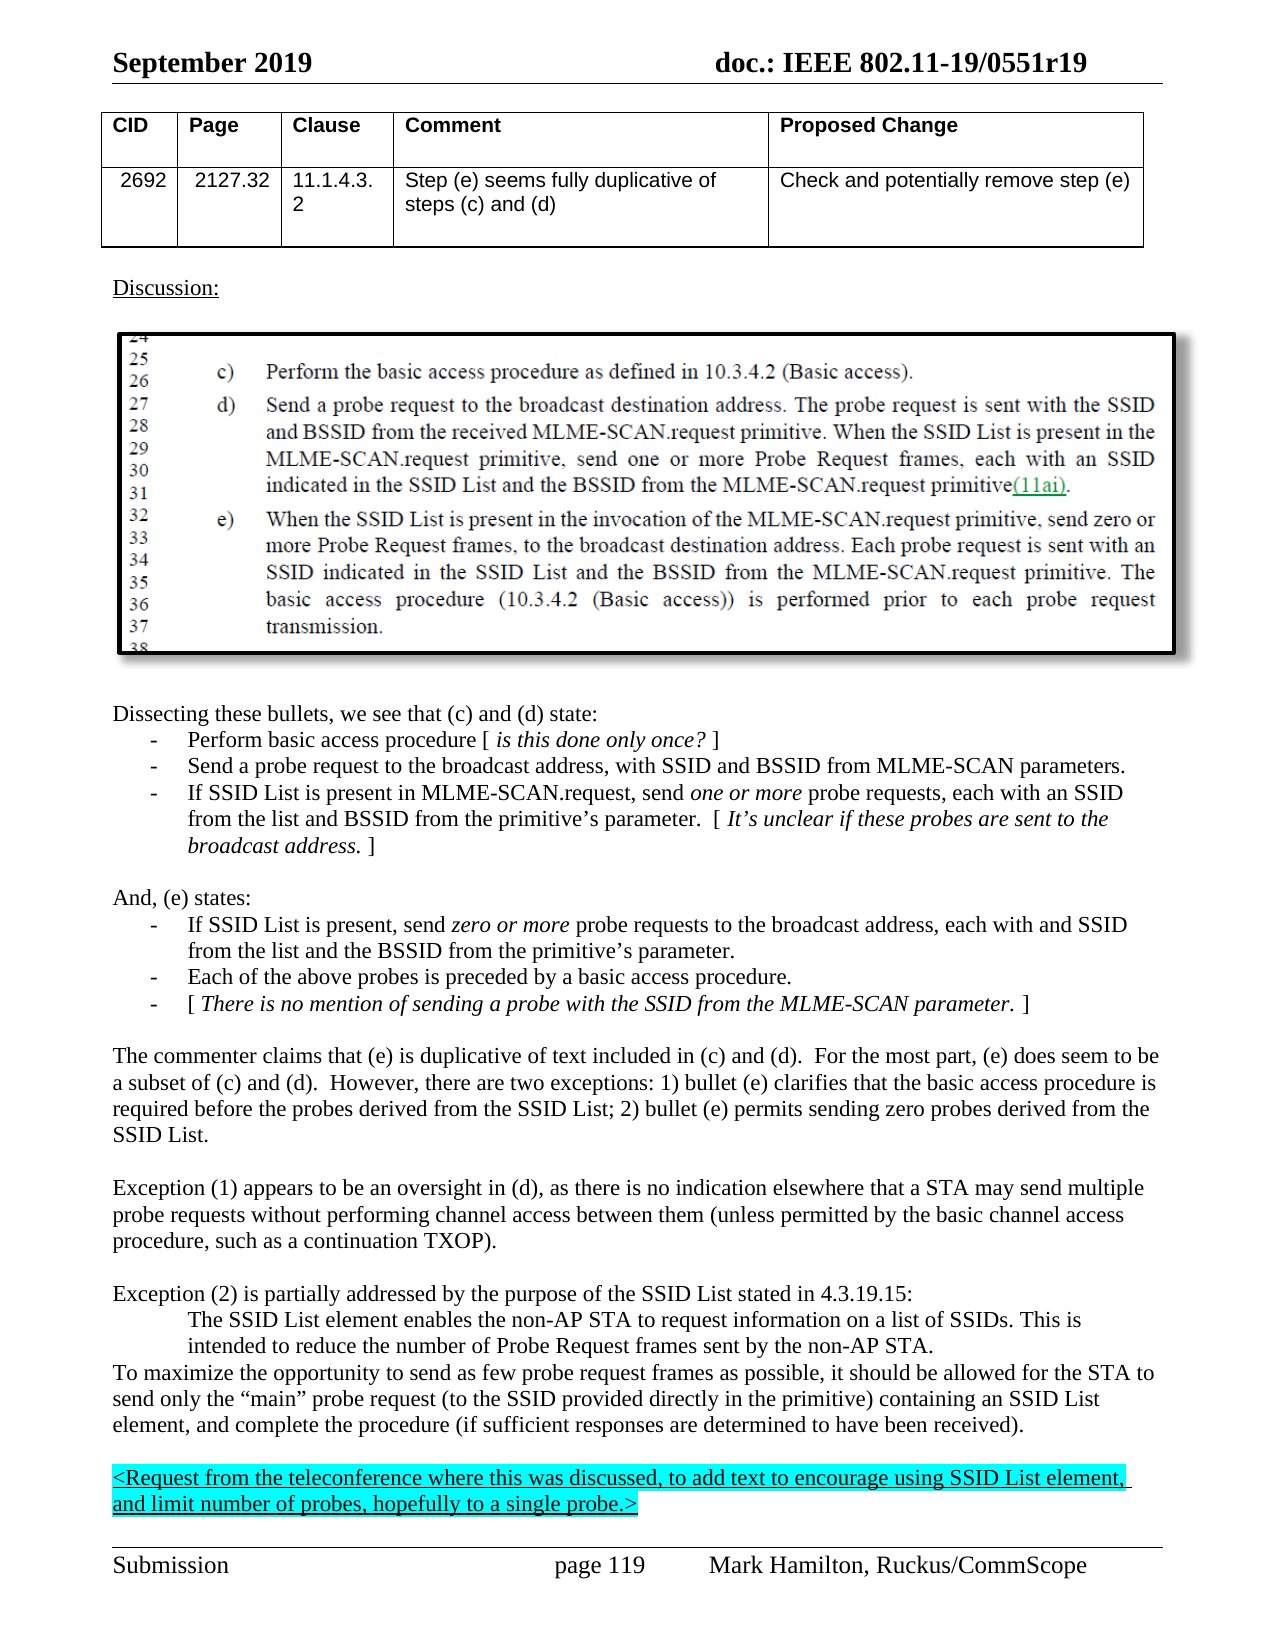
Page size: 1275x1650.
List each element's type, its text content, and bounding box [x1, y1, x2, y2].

list Perform basic access procedure [ is this done only once? ] [150, 726, 1163, 753]
table_cell Step (e) seems fully duplicative of steps (c) and (d) [394, 168, 768, 246]
table_cell 11.1.4.3.2 [282, 168, 393, 246]
text Dissecting these bullets, we see that (c) and (d) state: [112, 700, 1163, 726]
text Exception (1) appears to be an oversight in (d), as there is no indication elsewhere that a STA may send multiple probe requests without performing channel access between them (unless permitted by the basic channel access procedure, such as a continuation TXOP). [112, 1174, 1163, 1253]
table_header Clause [282, 113, 393, 167]
list If SSID List is present, send zero or more probe requests to the broadcast address, each with and SSID from the list and the BSSID from the primitive’s parameter. [150, 911, 1163, 963]
table_header CID [102, 113, 177, 167]
picture [122, 336, 1172, 651]
text <Request from the teleconference where this was discussed, to add text to encourage using SSID List element, and limit number of probes, hopefully to a single probe.> [638, 1464, 1163, 1517]
table_cell 2692 [102, 168, 177, 246]
table_cell Check and potentially remove step (e) [769, 168, 1143, 246]
text And, (e) states: [112, 884, 1163, 911]
text Discussion: [112, 274, 1163, 300]
table_header Comment [394, 113, 768, 167]
text To maximize the opportunity to send as few probe request frames as possible, it should be allowed for the STA to send only the “main” probe request (to the SSID provided directly in the primitive) containing an SSID List element, and complete the procedure (if sufficient responses are determined to have been received). [112, 1359, 1163, 1438]
text Exception (2) is partially addressed by the purpose of the SSID List stated in 4.3.19.15: [112, 1280, 1163, 1306]
text The commenter claims that (e) is duplicative of text included in (c) and (d). For the most part, (e) does seem to be a subset of (c) and (d). However, there are two exceptions: 1) bullet (e) clarifies that the basic access procedure is required before the probes derived from the SSID List; 2) bullet (e) permits sending zero probes derived from the SSID List. [112, 1042, 1163, 1148]
list [ There is no mention of sending a probe with the SSID from the MLME-SCAN parameter. ] [150, 990, 1163, 1016]
table_header Page [178, 113, 281, 167]
table_cell 2127.32 [178, 168, 281, 246]
list Send a probe request to the broadcast address, with SSID and BSSID from MLME-SCAN parameters. [150, 753, 1163, 779]
list If SSID List is present in MLME-SCAN.request, send one or more probe requests, each with an SSID from the list and BSSID from the primitive’s parameter. [ It’s unclear if these probes are sent to the broadcast address. ] [150, 779, 1163, 858]
table_header Proposed Change [769, 113, 1143, 167]
list Each of the above probes is preceded by a basic access procedure. [150, 963, 1163, 990]
text The SSID List element enables the non-AP STA to request information on a list of SSIDs. This is intended to reduce the number of Probe Request frames sent by the non-AP STA. [187, 1306, 1163, 1359]
